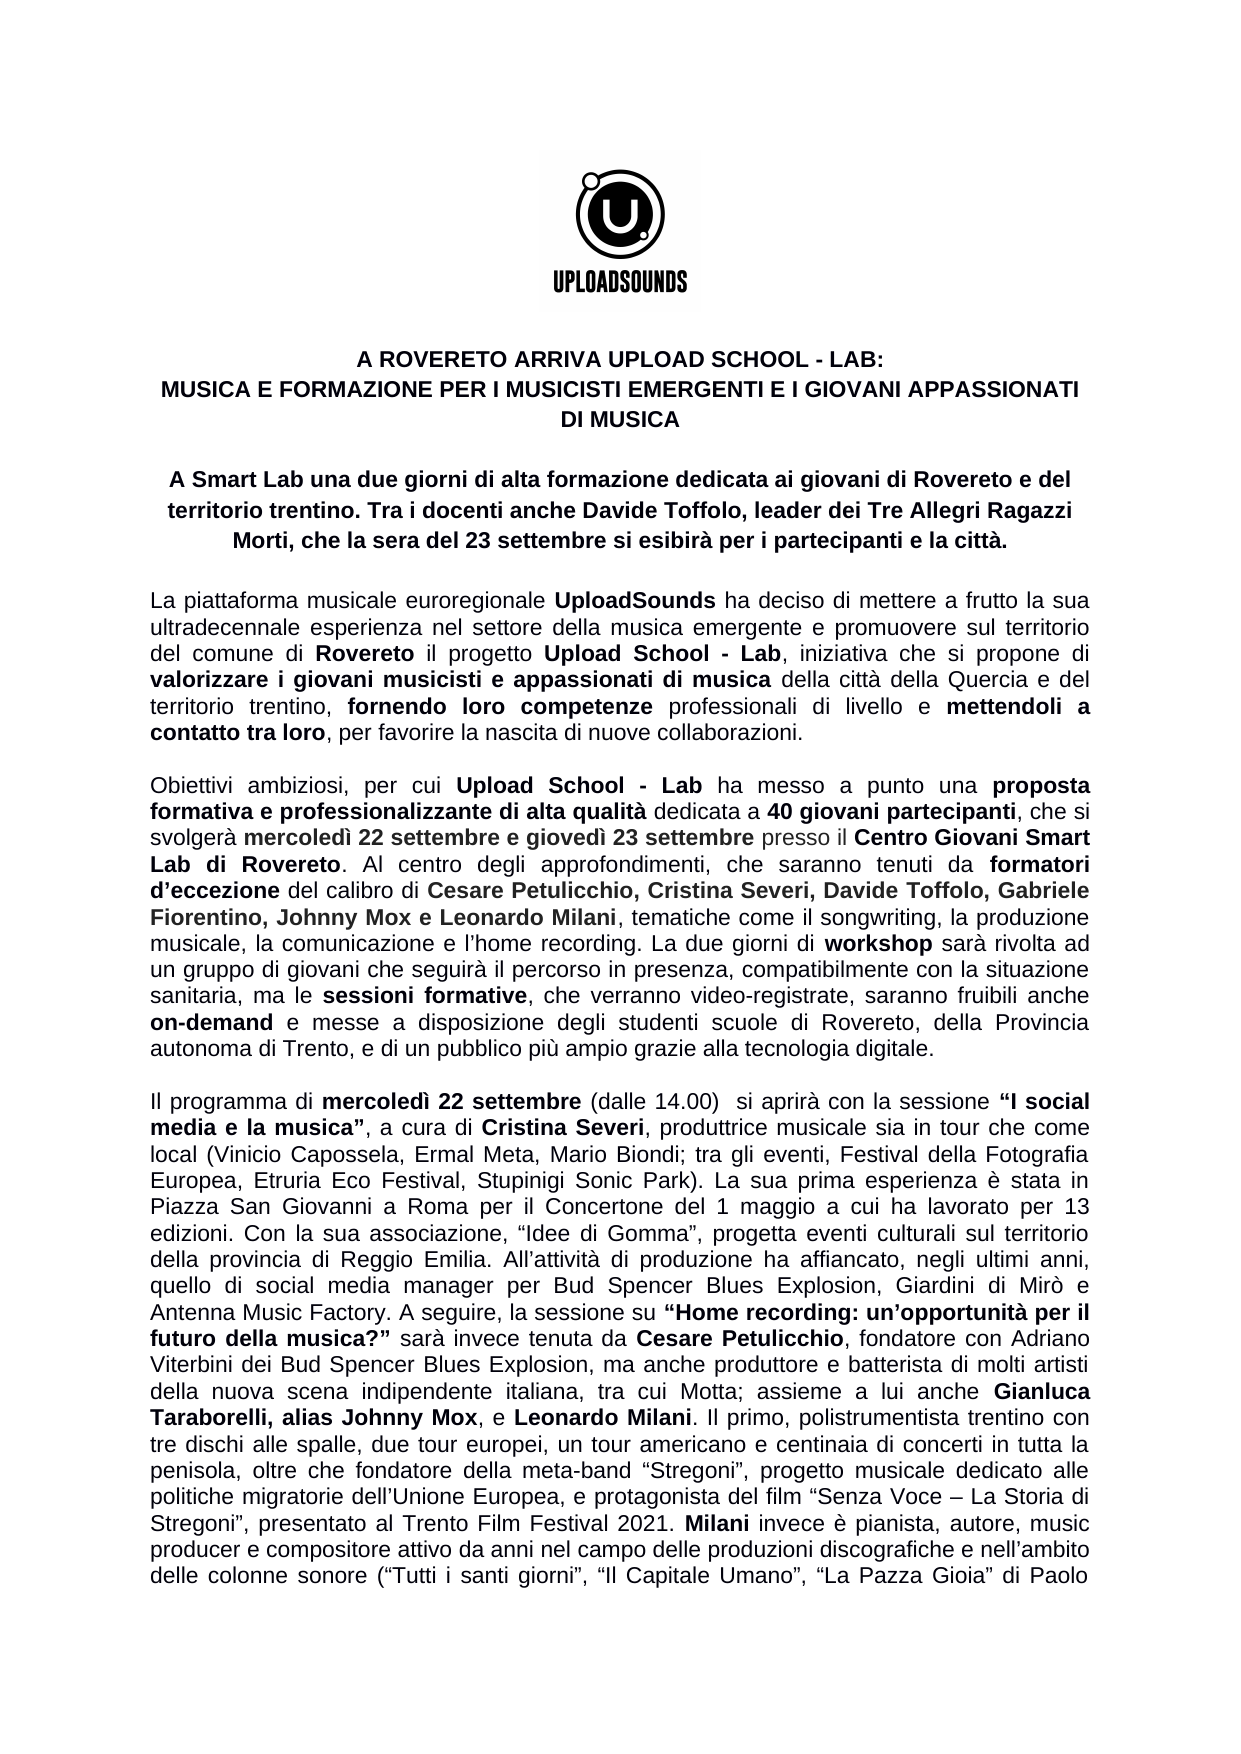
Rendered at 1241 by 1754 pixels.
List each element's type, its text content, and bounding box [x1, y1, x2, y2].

text A ROVERETO ARRIVA UPLOAD SCHOOL - LAB: [150, 346, 1090, 372]
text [150, 1088, 1090, 1589]
text La piattaforma musicale euroregionale UploadSounds ha deciso di mettere a frutto la sua ultradecennale esperienza nel settore della musica emergente e promuovere sul territorio del comune di Rovereto il progetto Upload School - Lab, iniziativa che si propone di valorizzare i giovani musicisti e appassionati di musica della città della Quercia e del territorio trentino, fornendo loro competenze professionali di livello e mettendoli a contatto tra loro, per favorire la nascita di nuove collaborazioni. [150, 587, 1090, 745]
text Obiettivi ambiziosi, per cui Upload School - Lab ha messo a punto una proposta formativa e professionalizzante di alta qualità dedicata a 40 giovani partecipanti, che si svolgerà mercoledì 22 settembre e giovedì 23 settembre presso il Centro Giovani Smart Lab di Rovereto. Al centro degli approfondimenti, che saranno tenuti da formatori d’eccezione del calibro di Cesare Petulicchio, Cristina Severi, Davide Toffolo, Gabriele Fiorentino, Johnny Mox e Leonardo Milani, tematiche come il songwriting, la produzione musicale, la comunicazione e l’home recording. La due giorni di workshop sarà rivolta ad un gruppo di giovani che seguirà il percorso in presenza, compatibilmente con la situazione sanitaria, ma le sessioni formative, che verranno video-registrate, saranno fruibili anche on-demand e messe a disposizione degli studenti scuole di Rovereto, della Provincia autonoma di Trento, e di un pubblico più ampio grazie alla tecnologia digitale. [150, 772, 1090, 851]
text A Smart Lab una due giorni di alta formazione dedicata ai giovani di Rovereto e del territorio trentino. Tra i docenti anche Davide Toffolo, leader dei Tre Allegri Ragazzi Morti, che la sera del 23 settembre si esibirà per i partecipanti e la città. [150, 466, 1090, 553]
text Obiettivi ambiziosi, per cui Upload School - Lab ha messo a punto una proposta formativa e professionalizzante di alta qualità dedicata a 40 giovani partecipanti, che si svolgerà mercoledì 22 settembre e giovedì 23 settembre presso il Centro Giovani Smart Lab di Rovereto. Al centro degli approfondimenti, che saranno tenuti da formatori d’eccezione del calibro di Cesare Petulicchio, Cristina Severi, Davide Toffolo, Gabriele Fiorentino, Johnny Mox e Leonardo Milani, tematiche come il songwriting, la produzione musicale, la comunicazione e l’home recording. La due giorni di workshop sarà rivolta ad un gruppo di giovani che seguirà il percorso in presenza, compatibilmente con la situazione sanitaria, ma le sessioni formative, che verranno video-registrate, saranno fruibili anche on-demand e messe a disposizione degli studenti scuole di Rovereto, della Provincia autonoma di Trento, e di un pubblico più ampio grazie alla tecnologia digitale. [150, 851, 1090, 1062]
text MUSICA E FORMAZIONE PER I MUSICISTI EMERGENTI E I GIOVANI APPASSIONATI DI MUSICA [150, 376, 1090, 432]
picture [539, 150, 701, 312]
